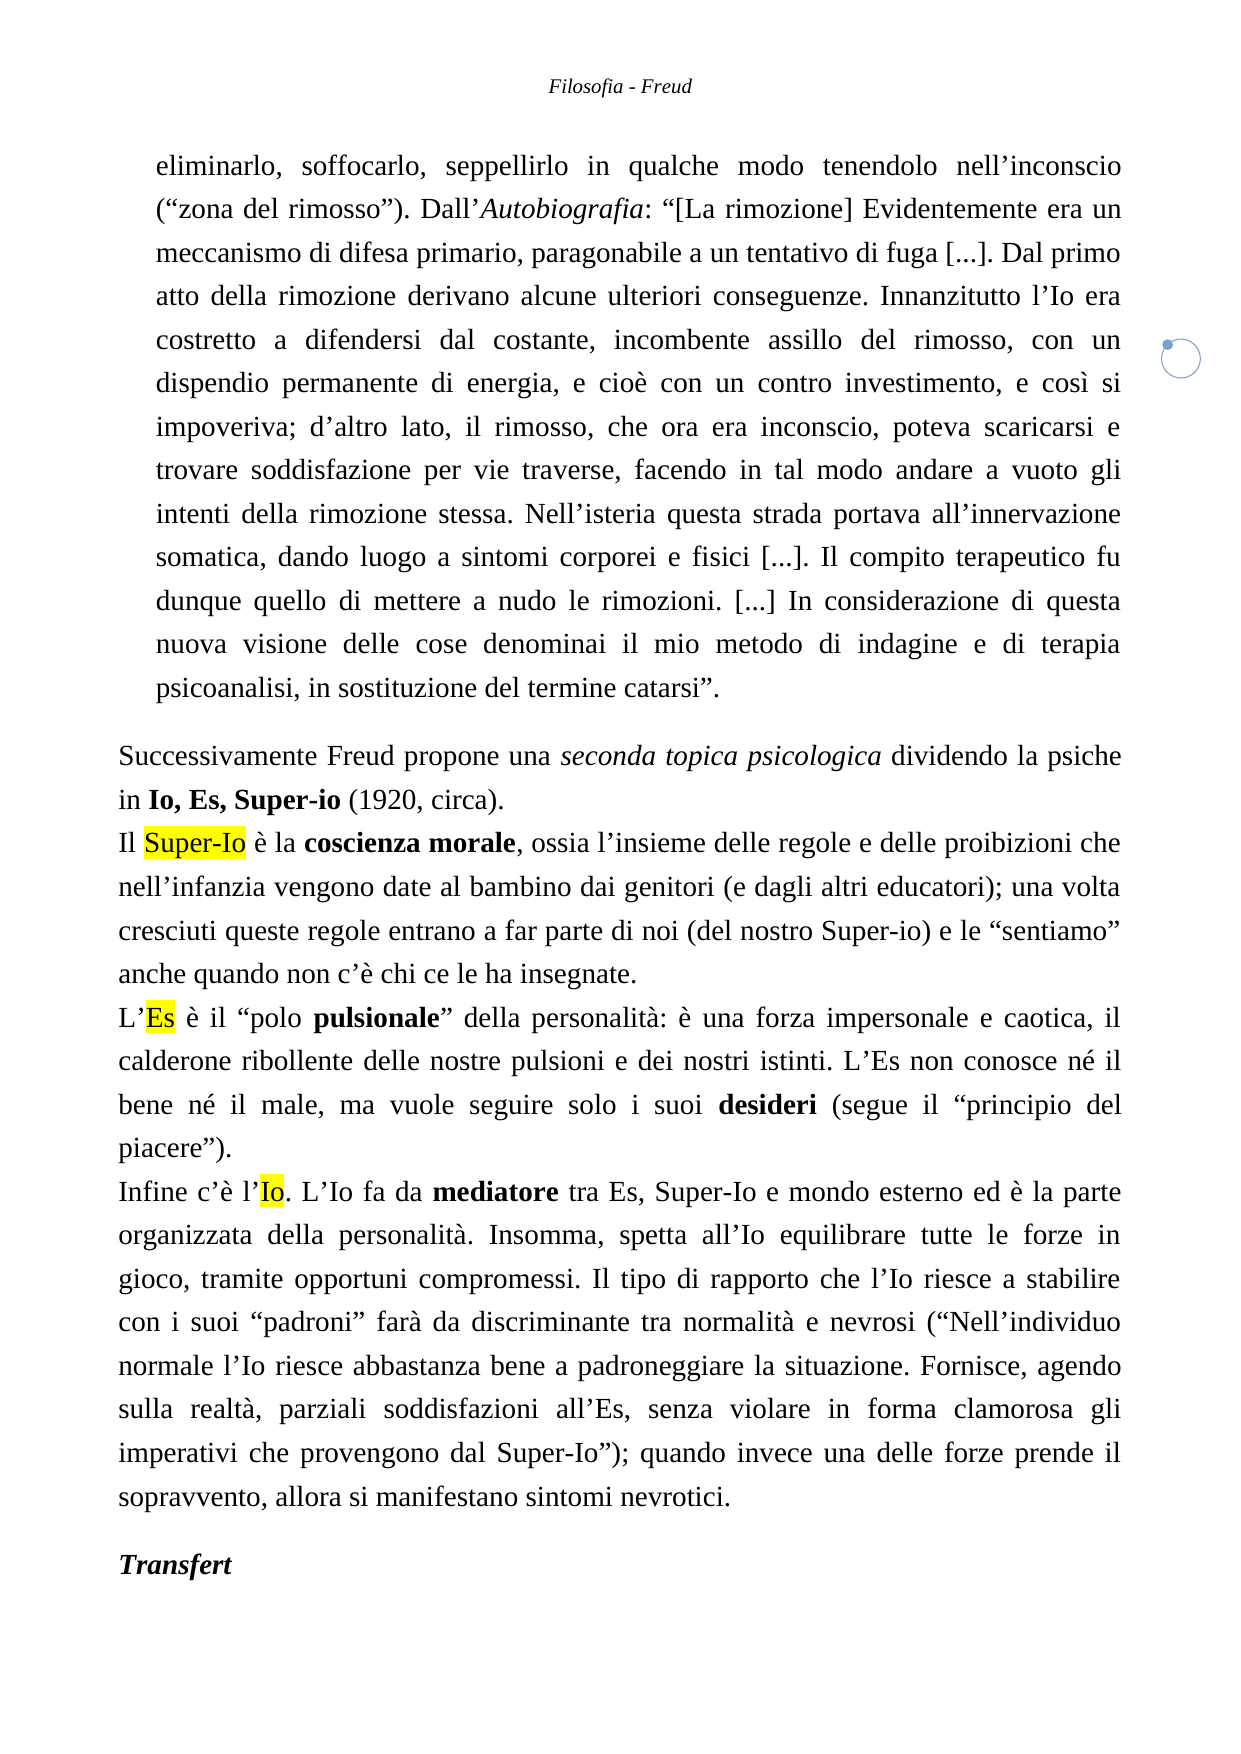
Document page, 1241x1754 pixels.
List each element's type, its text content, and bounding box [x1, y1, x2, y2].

text Successivamente Freud propone una seconda topica psicologica dividendo la psiche in Io, Es, Super-io (1920, circa). [118, 738, 1122, 816]
text L’Es è il “polo pulsionale” della personalità: è una forza impersonale e caotica, il calderone ribollente delle nostre pulsioni e dei nostri istinti. L’Es non conosce né il bene né il male, ma vuole seguire solo i suoi desideri (segue il “principio del piacere”). [118, 1000, 1122, 1164]
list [118, 148, 1122, 704]
text Il Super-Io è la coscienza morale, ossia l’insieme delle regole e delle proibizioni che nell’infanzia vengono date al bambino dai genitori (e dagli altri educatori); una volta cresciuti queste regole entrano a far parte di noi (del nostro Super-io) e le “sentiamo” anche quando non c’è chi ce le ha insegnate. [118, 826, 1122, 990]
text Infine c’è l’Io. L’Io fa da mediatore tra Es, Super-Io e mondo esterno ed è la parte organizzata della personalità. Insomma, spetta all’Io equilibrare tutte le forze in gioco, tramite opportuni compromessi. Il tipo di rapporto che l’Io riesce a stabilire con i suoi “padroni” farà da discriminante tra normalità e nevrosi (“Nell’individuo normale l’Io riesce abbastanza bene a padroneggiare la situazione. Fornisce, agendo sulla realtà, parziali soddisfazioni all’Es, senza violare in forma clamorosa gli imperativi che provengono dal Super-Io”); quando invece una delle forze prende il sopravvento, allora si manifestano sintomi nevrotici. [118, 1174, 1122, 1512]
text Transfert [118, 1547, 1122, 1581]
